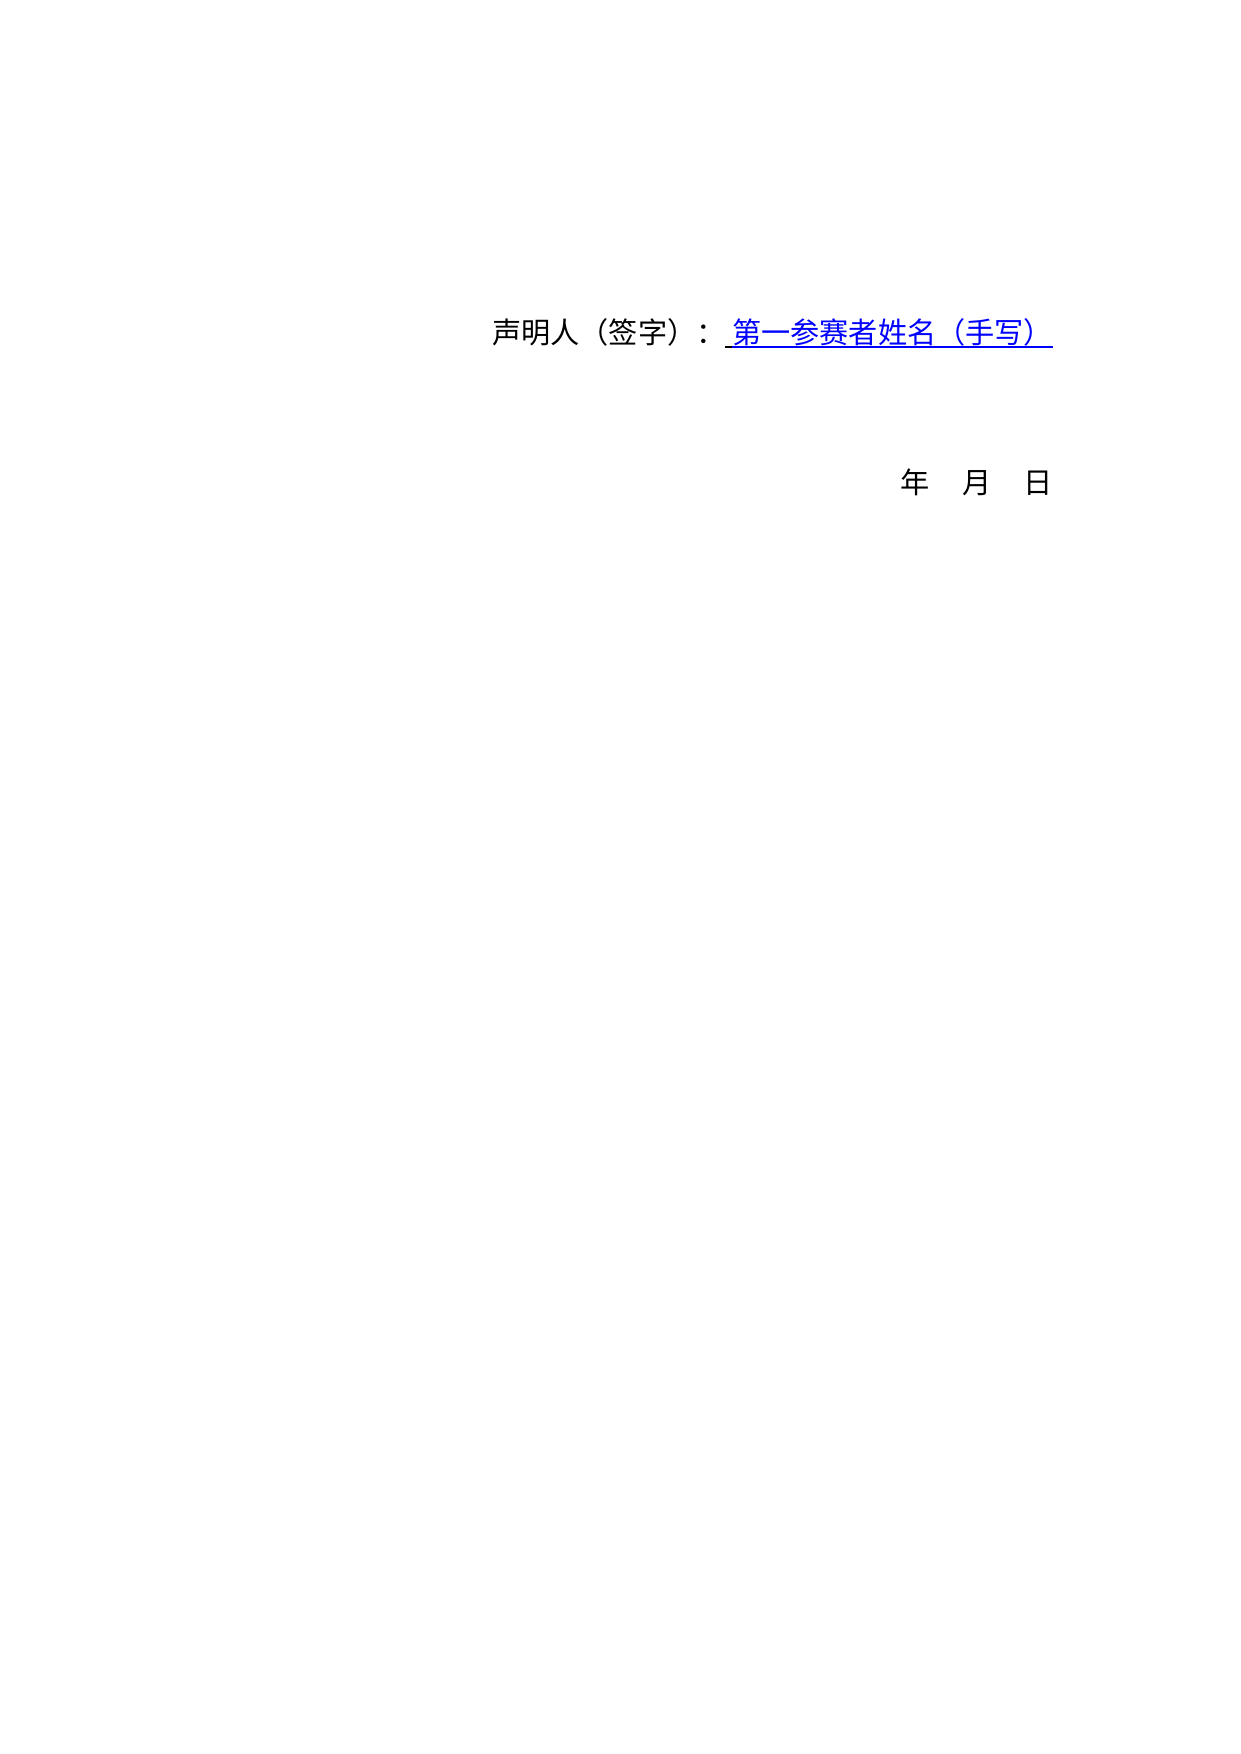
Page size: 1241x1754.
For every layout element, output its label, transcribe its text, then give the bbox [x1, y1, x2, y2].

text 年 月 日 [187, 448, 1053, 513]
text 声明人（签字）： 第一参赛者姓名（手写） [187, 298, 1053, 363]
